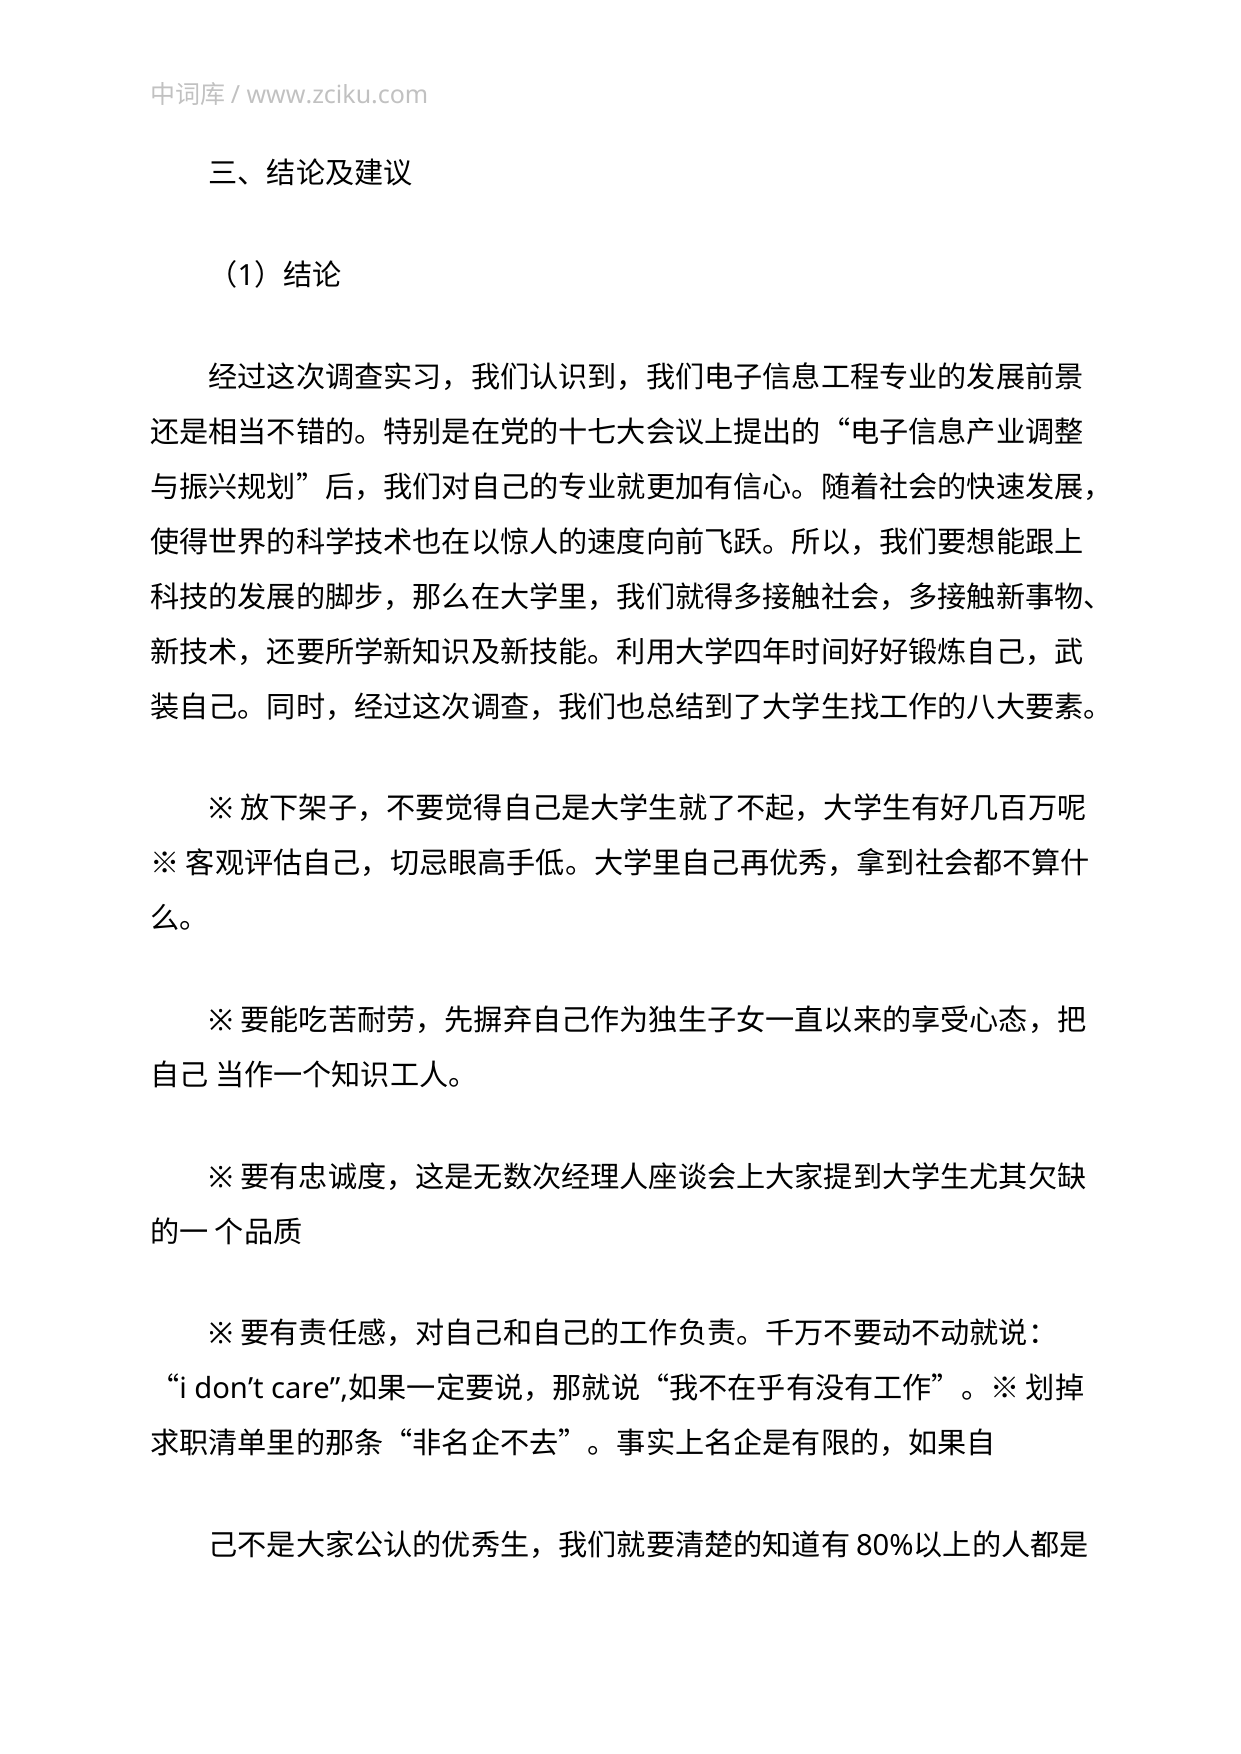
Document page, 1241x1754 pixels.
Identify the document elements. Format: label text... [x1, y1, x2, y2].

text ※ 要能吃苦耐劳，先摒弃自己作为独生子女一直以来的享受心态，把自己 当作一个知识工人。 [150, 997, 1090, 1094]
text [150, 1522, 1090, 1564]
text ※ 要有忠诚度，这是无数次经理人座谈会上大家提到大学生尤其欠缺的一 个品质 [150, 1153, 1090, 1251]
text 三、结论及建议 [150, 150, 1090, 192]
text （1）结论 [150, 252, 1090, 294]
text ※ 要有责任感，对自己和自己的工作负责。千万不要动不动就说：“i don’t care”,如果一定要说，那就说“我不在乎有没有工作”。※ 划掉求职清单里的那条“非名企不去”。事实上名企是有限的，如果自 [150, 1310, 1090, 1462]
text ※ 放下架子，不要觉得自己是大学生就了不起，大学生有好几百万呢 ※ 客观评估自己，切忌眼高手低。大学里自己再优秀，拿到社会都不算什 么。 [150, 785, 1090, 937]
text 经过这次调查实习，我们认识到，我们电子信息工程专业的发展前景还是相当不错的。特别是在党的十七大会议上提出的“电子信息产业调整与振兴规划”后，我们对自己的专业就更加有信心。随着社会的快速发展，使得世界的科学技术也在以惊人的速度向前飞跃。所以，我们要想能跟上科技的发展的脚步，那么在大学里，我们就得多接触社会，多接触新事物、新技术，还要所学新知识及新技能。利用大学四年时间好好锻炼自己，武装自己。同时，经过这次调查，我们也总结到了大学生找工作的八大要素。 [150, 354, 1090, 725]
